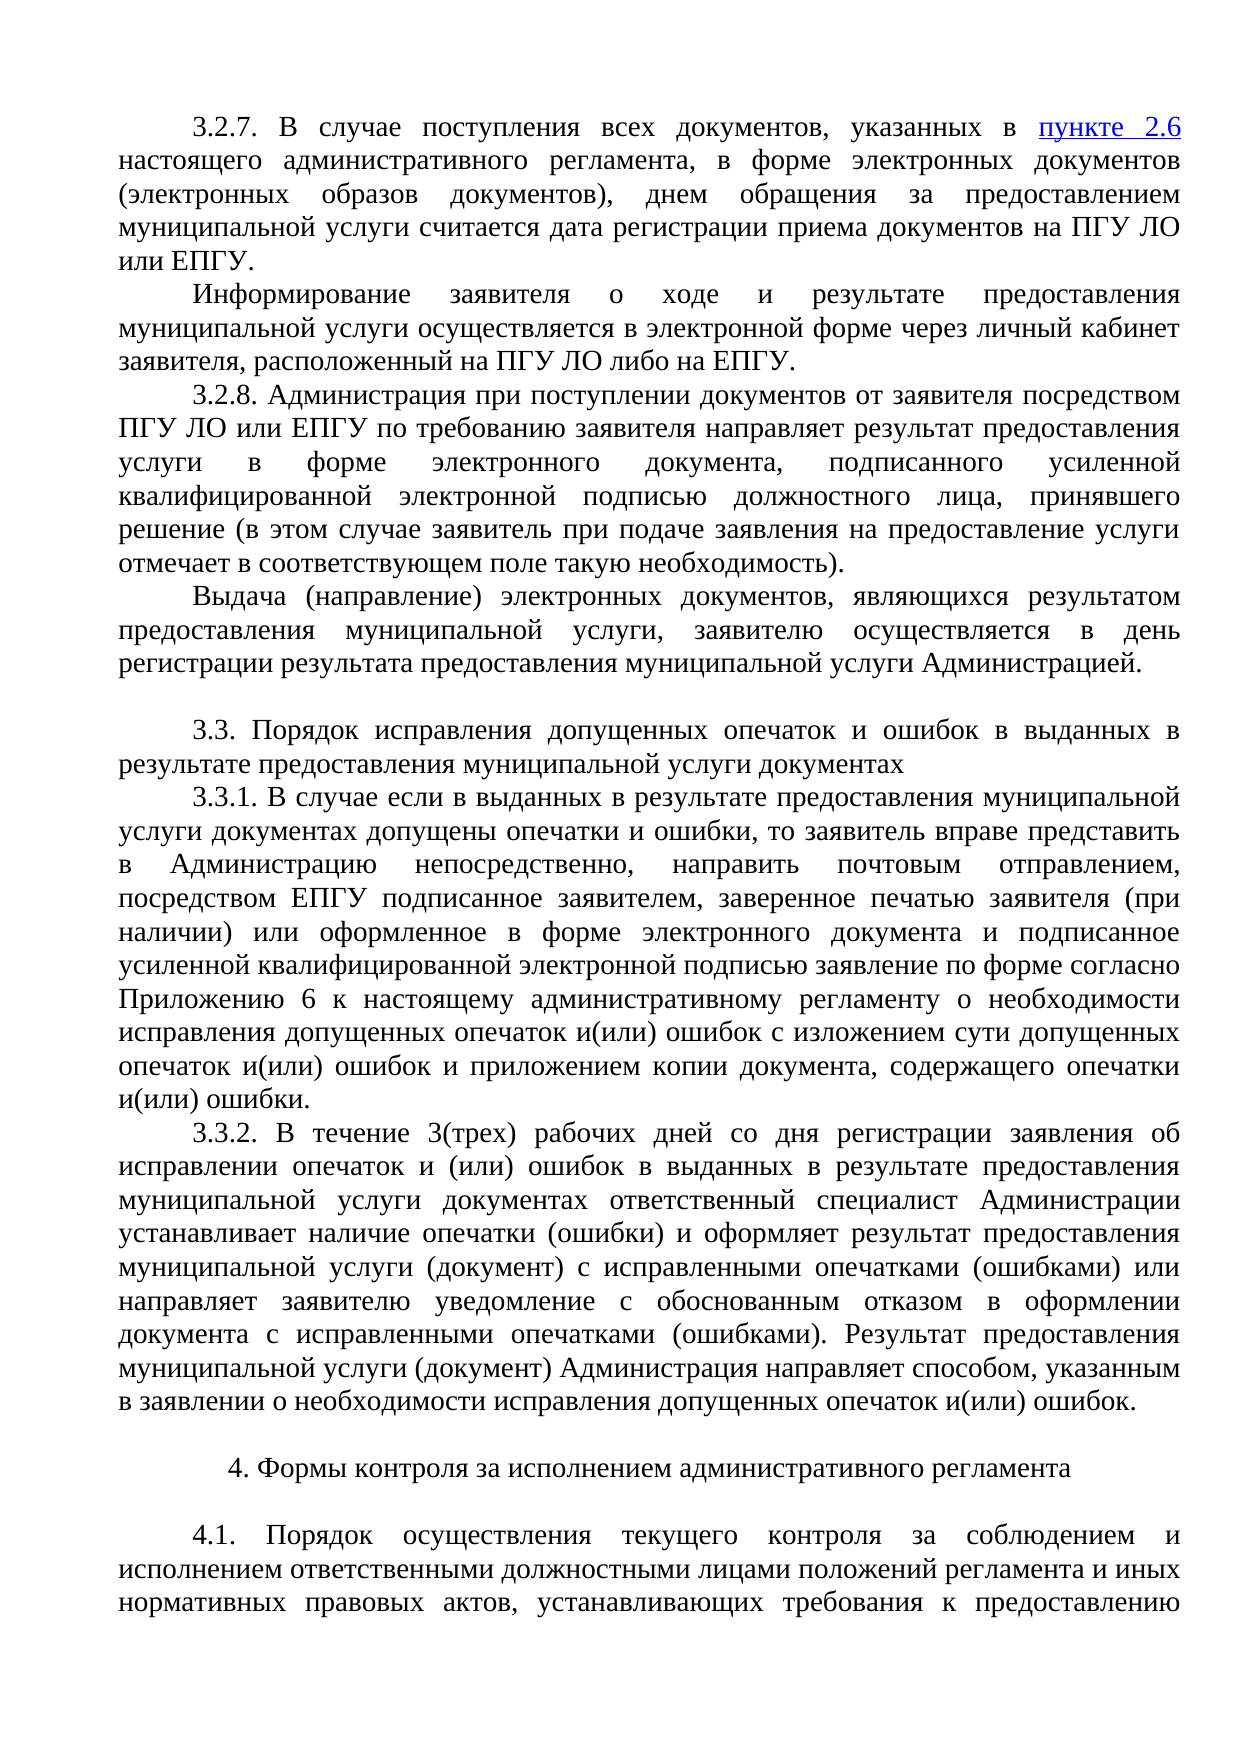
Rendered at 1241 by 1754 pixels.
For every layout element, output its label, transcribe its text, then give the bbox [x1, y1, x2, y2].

text 3.3.2. В течение 3(трех) рабочих дней со дня регистрации заявления об исправлении опечаток и (или) ошибок в выданных в результате предоставления муниципальной услуги документах ответственный специалист Администрации устанавливает наличие опечатки (ошибки) и оформляет результат предоставления муниципальной услуги (документ) с исправленными опечатками (ошибками) или направляет заявителю уведомление с обоснованным отказом в оформлении документа с исправленными опечатками (ошибками). Результат предоставления муниципальной услуги (документ) Администрация направляет способом, указанным в заявлении о необходимости исправления допущенных опечаток и(или) ошибок. [118, 1115, 1181, 1417]
text 3.3.1. В случае если в выданных в результате предоставления муниципальной услуги документах допущены опечатки и ошибки, то заявитель вправе представить в Администрацию непосредственно, направить почтовым отправлением, посредством ЕПГУ подписанное заявителем, заверенное печатью заявителя (при наличии) или оформленное в форме электронного документа и подписанное усиленной квалифицированной электронной подписью заявление по форме согласно Приложению 6 к настоящему административному регламенту о необходимости исправления допущенных опечаток и(или) ошибок с изложением сути допущенных опечаток и(или) ошибок и приложением копии документа, содержащего опечатки и(или) ошибки. [118, 779, 1181, 1115]
text 3.3. Порядок исправления допущенных опечаток и ошибок в выданных в результате предоставления муниципальной услуги документах [118, 712, 1181, 779]
text 3.2.8. Администрация при поступлении документов от заявителя посредством ПГУ ЛО или ЕПГУ по требованию заявителя направляет результат предоставления услуги в форме электронного документа, подписанного усиленной квалифицированной электронной подписью должностного лица, принявшего решение (в этом случае заявитель при подаче заявления на предоставление услуги отмечает в соответствующем поле такую необходимость). [118, 377, 1181, 578]
text 4. Формы контроля за исполнением административного регламента [118, 1450, 1181, 1484]
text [118, 1517, 1181, 1618]
text Информирование заявителя о ходе и результате предоставления муниципальной услуги осуществляется в электронной форме через личный кабинет заявителя, расположенный на ПГУ ЛО либо на ЕПГУ. [118, 276, 1181, 377]
text Выдача (направление) электронных документов, являющихся результатом предоставления муниципальной услуги, заявителю осуществляется в день регистрации результата предоставления муниципальной услуги Администрацией. [118, 578, 1181, 679]
text 3.2.7. В случае поступления всех документов, указанных в пункте 2.6 настоящего административного регламента, в форме электронных документов (электронных образов документов), днем обращения за предоставлением муниципальной услуги считается дата регистрации приема документов на ПГУ ЛО или ЕПГУ. [118, 109, 1181, 276]
